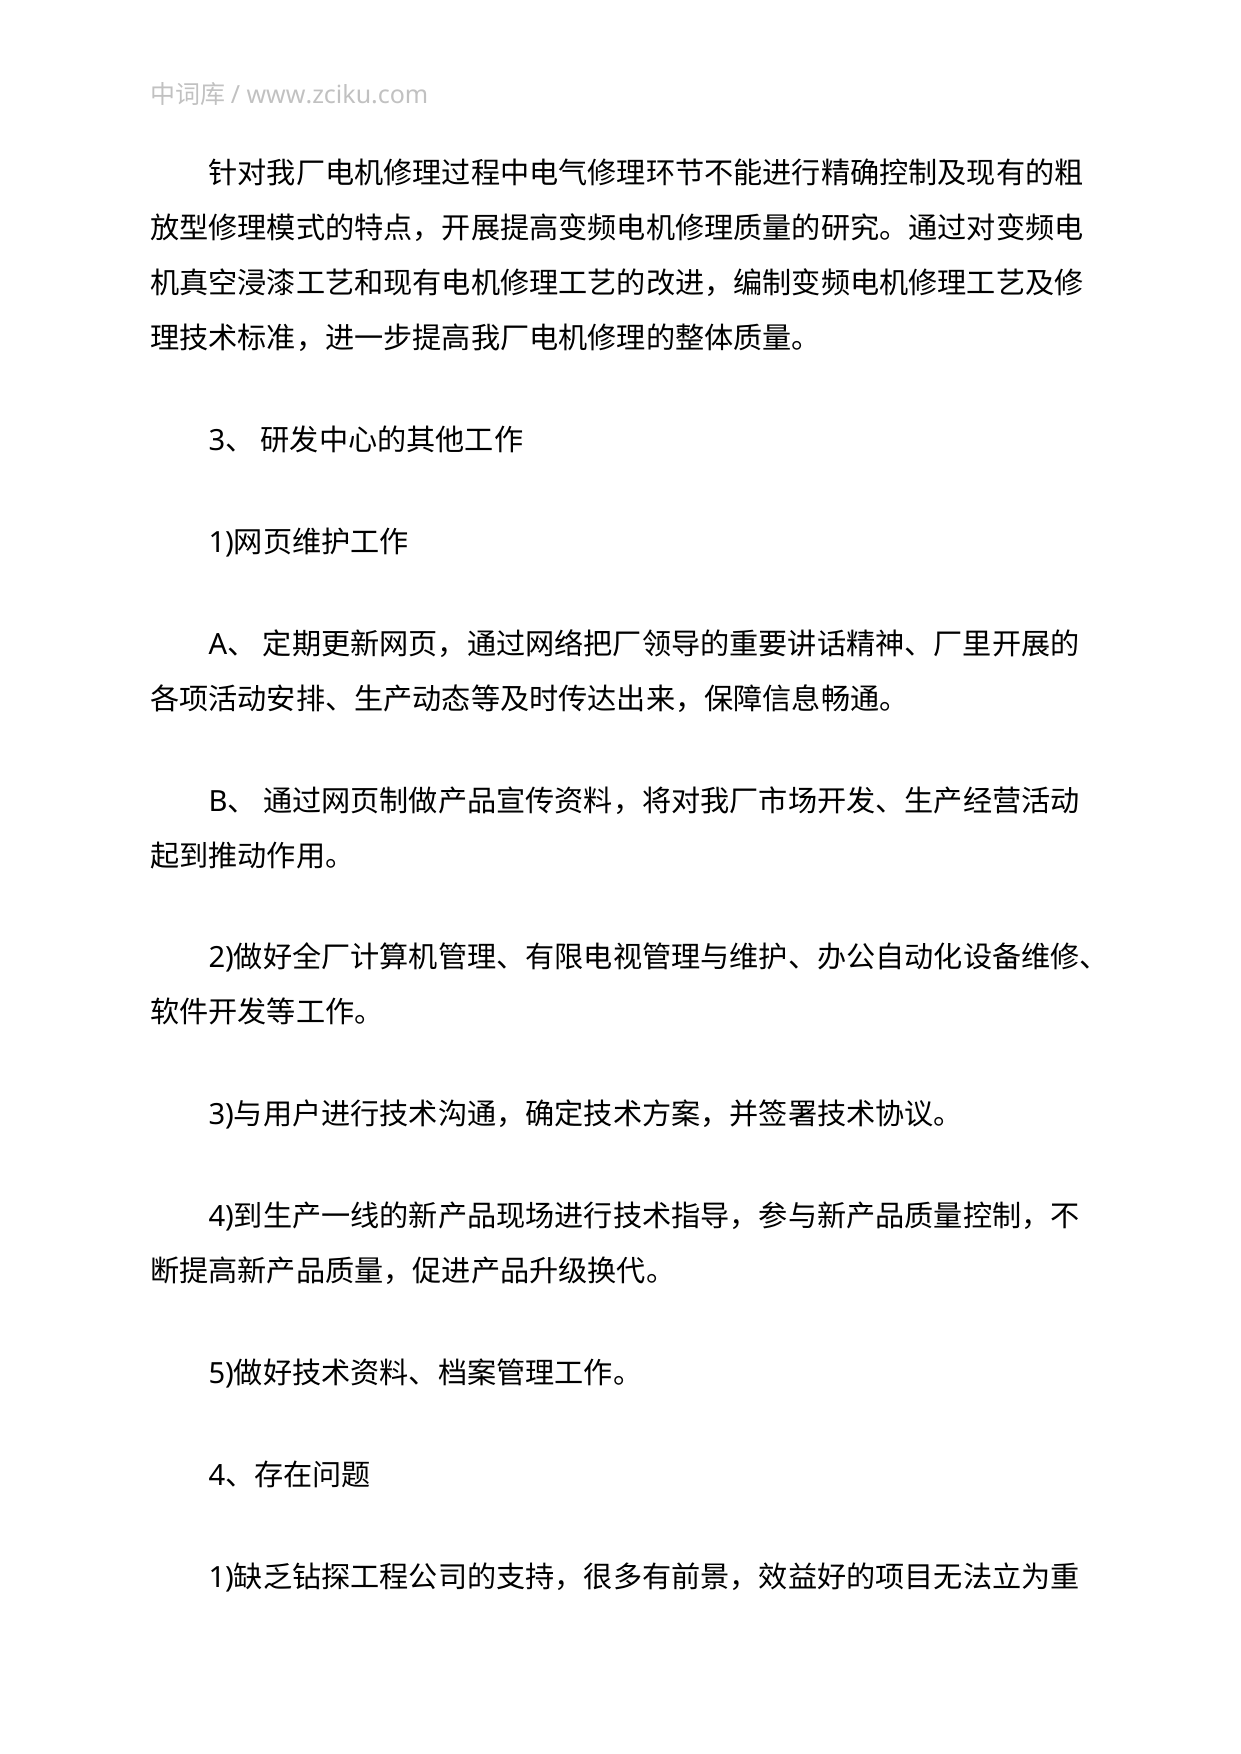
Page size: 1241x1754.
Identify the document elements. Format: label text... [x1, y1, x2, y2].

text 针对我厂电机修理过程中电气修理环节不能进行精确控制及现有的粗放型修理模式的特点，开展提高变频电机修理质量的研究。通过对变频电机真空浸漆工艺和现有电机修理工艺的改进，编制变频电机修理工艺及修理技术标准，进一步提高我厂电机修理的整体质量。 [150, 150, 1090, 357]
text 3)与用户进行技术沟通，确定技术方案，并签署技术协议。 [150, 1091, 1090, 1133]
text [150, 1553, 1090, 1596]
text 5)做好技术资料、档案管理工作。 [150, 1349, 1090, 1392]
text 2)做好全厂计算机管理、有限电视管理与维护、办公自动化设备维修、软件开发等工作。 [150, 934, 1090, 1031]
text B、 通过网页制做产品宣传资料，将对我厂市场开发、生产经营活动起到推动作用。 [150, 777, 1090, 874]
text 3、 研发中心的其他工作 [150, 416, 1090, 459]
text 1)网页维护工作 [150, 518, 1090, 561]
text A、 定期更新网页，通过网络把厂领导的重要讲话精神、厂里开展的各项活动安排、生产动态等及时传达出来，保障信息畅通。 [150, 620, 1090, 718]
text 4、存在问题 [150, 1451, 1090, 1494]
text 4)到生产一线的新产品现场进行技术指导，参与新产品质量控制，不断提高新产品质量，促进产品升级换代。 [150, 1193, 1090, 1290]
